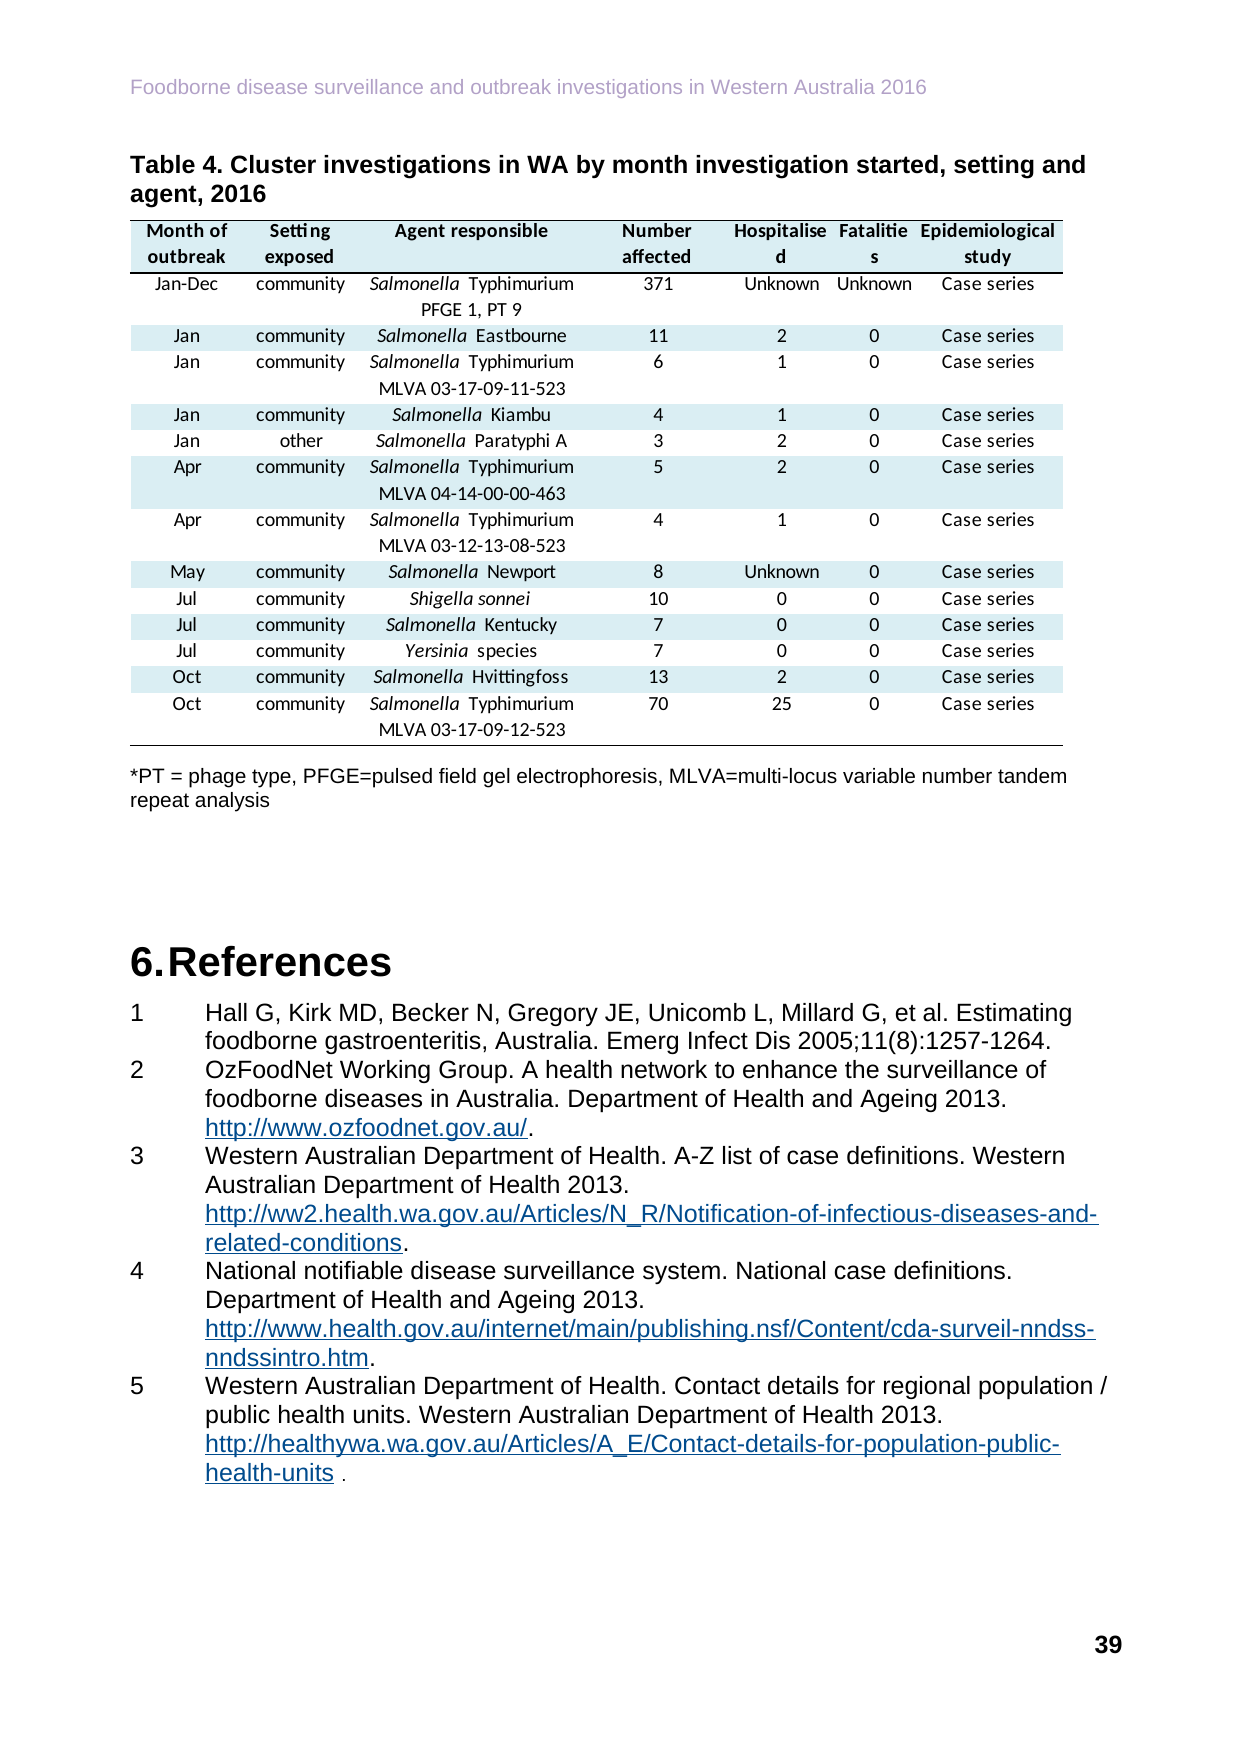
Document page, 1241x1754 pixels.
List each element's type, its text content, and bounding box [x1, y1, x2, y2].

text National notifiable disease surveillance system. National case definitions. Department of Health and Ageing 2013. http://www.health.gov.au/internet/main/publishing.nsf/Content/cda-surveil-nndss-nndssintro.htm. [130, 1256, 1122, 1371]
text Western Australian Department of Health. Contact details for regional population / public health units. Western Australian Department of Health 2013. http://healthywa.wa.gov.au/Articles/A_E/Contact-details-for-population-public-health-units . [130, 1371, 1122, 1486]
subtitle References [130, 937, 1117, 985]
text Table 4. Cluster investigations in WA by month investigation started, setting and agent, 2016 [130, 150, 1117, 207]
text OzFoodNet Working Group. A health network to enhance the surveillance of foodborne diseases in Australia. Department of Health and Ageing 2013. http://www.ozfoodnet.gov.au/. [130, 1055, 1122, 1141]
text *PT = phage type, PFGE=pulsed field gel electrophoresis, MLVA=multi-locus variable number tandem repeat analysis [130, 764, 1122, 812]
text Hall G, Kirk MD, Becker N, Gregory JE, Unicomb L, Millard G, et al. Estimating foodborne gastroenteritis, Australia. Emerg Infect Dis 2005;11(8):1257-1264. [130, 997, 1122, 1055]
text Western Australian Department of Health. A-Z list of case definitions. Western Australian Department of Health 2013. http://ww2.health.wa.gov.au/Articles/N_R/Notification-of-infectious-diseases-and-related-conditions. [130, 1141, 1122, 1256]
